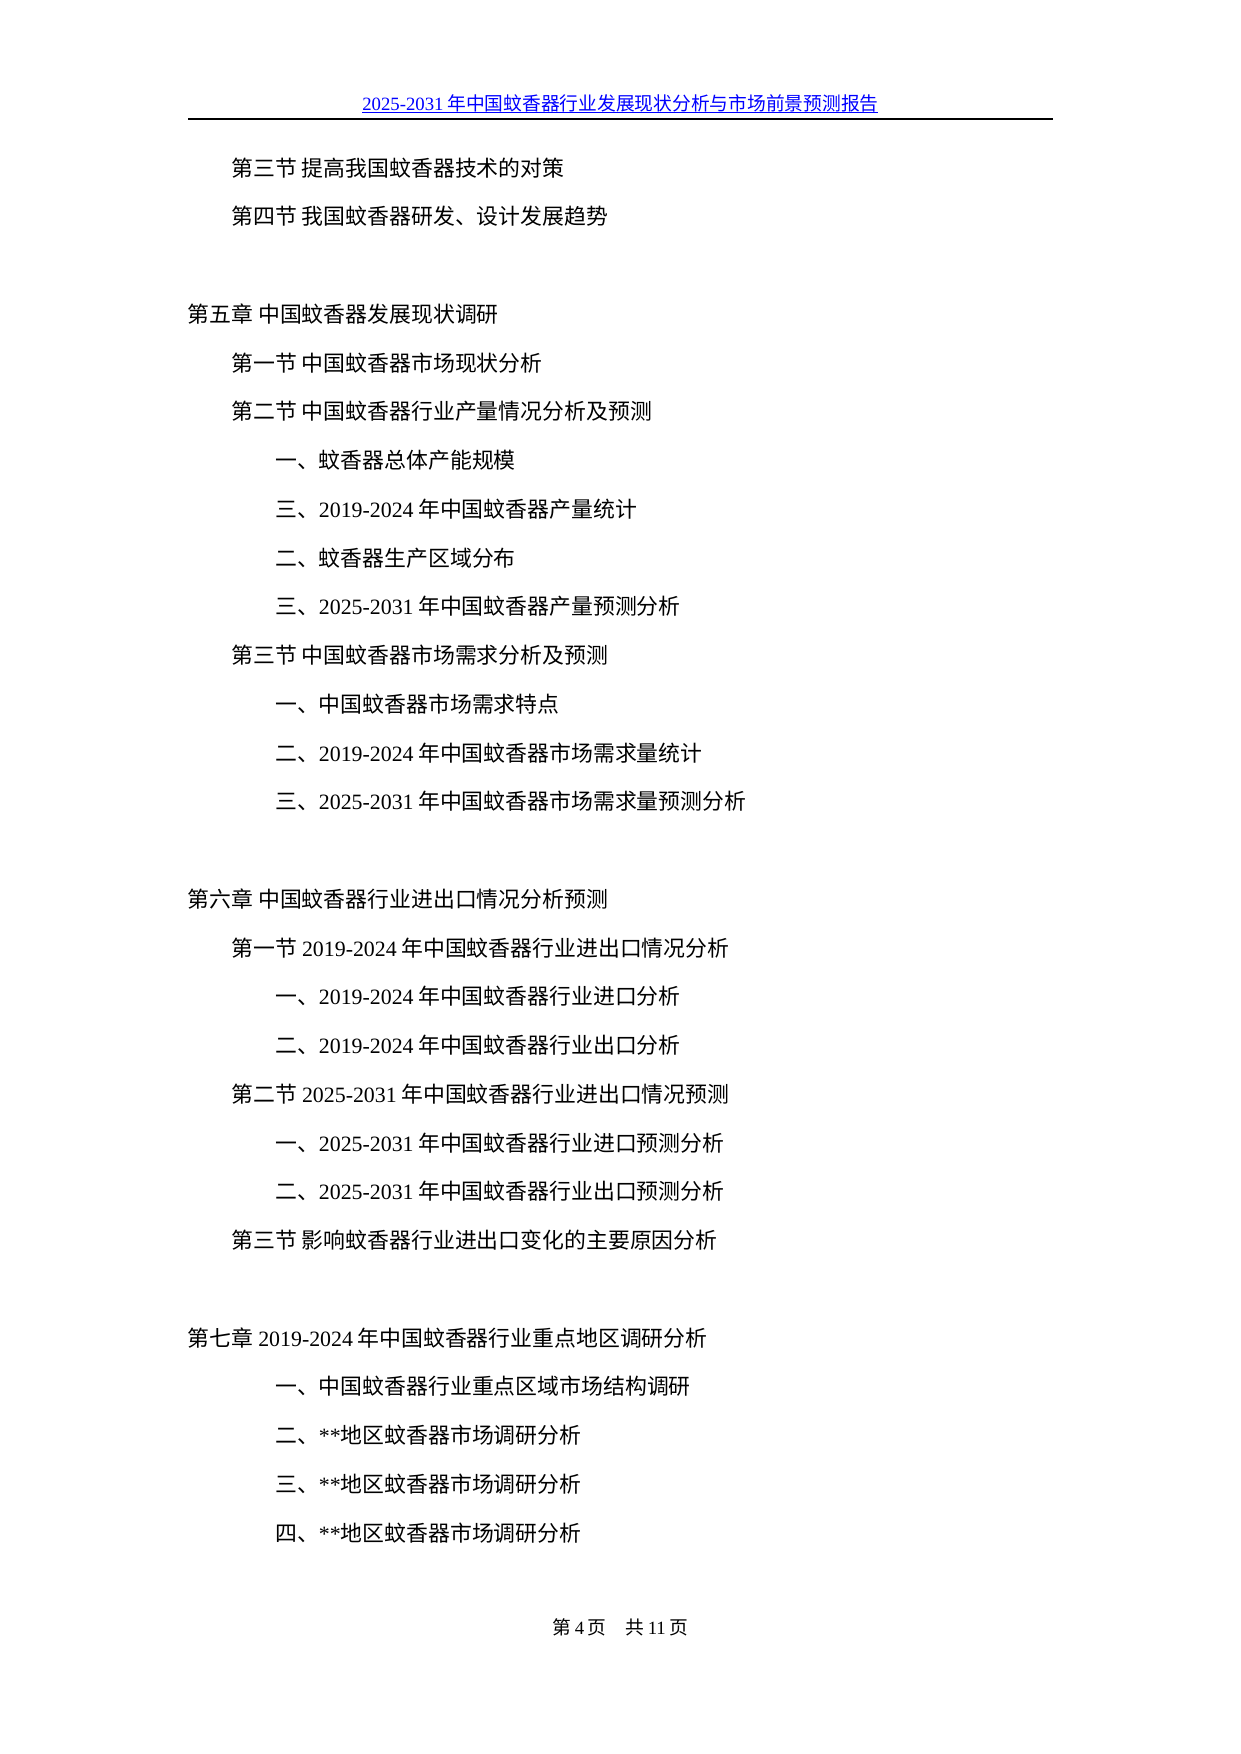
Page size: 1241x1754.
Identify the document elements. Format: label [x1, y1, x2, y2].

text [187, 150, 1053, 1548]
